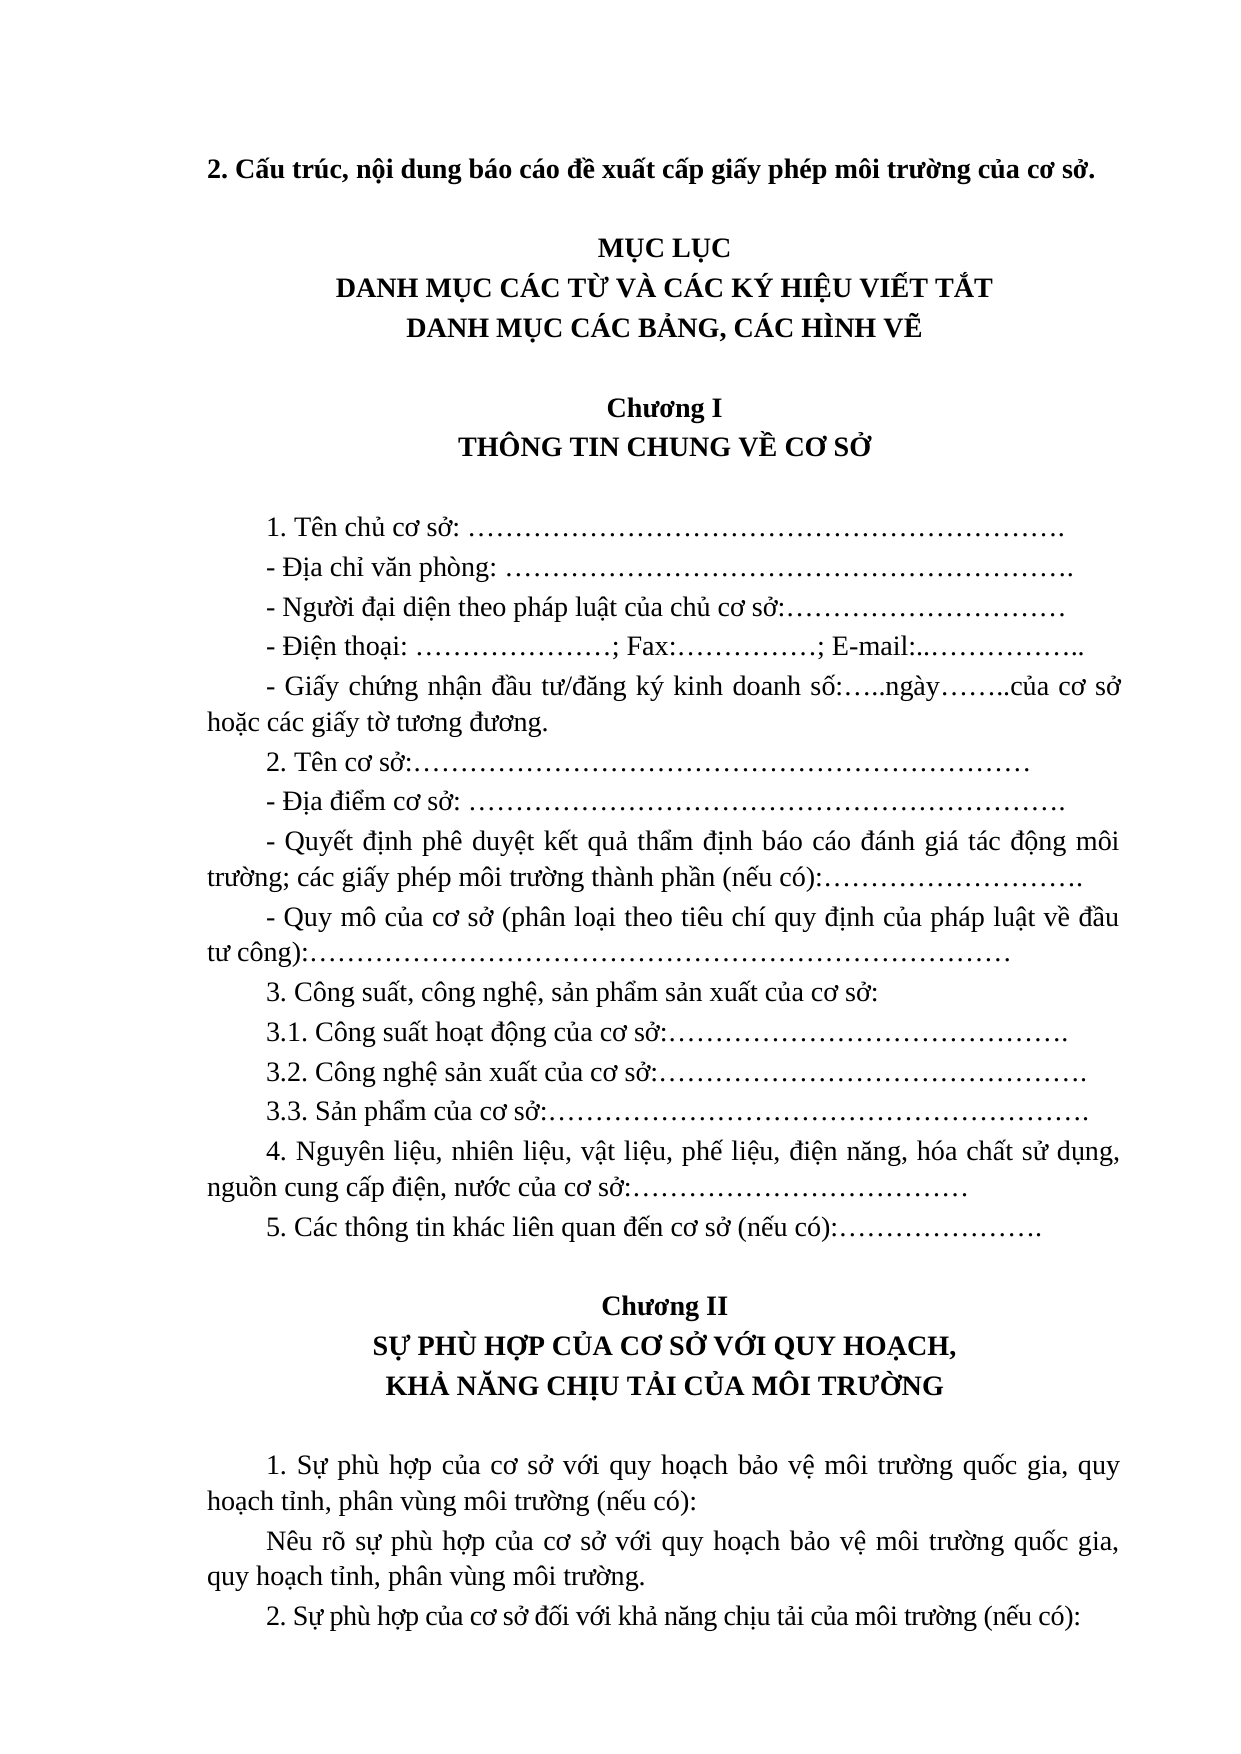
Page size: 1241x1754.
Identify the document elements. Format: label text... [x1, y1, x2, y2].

text 3.1. Công suất hoạt động của cơ sở:……………………………………. [207, 1015, 1122, 1047]
text MỤC LỤC [207, 231, 1122, 264]
text 3.2. Công nghệ sản xuất của cơ sở:………………………………………. [207, 1054, 1122, 1087]
text Chương II [207, 1289, 1122, 1322]
text 2. Tên cơ sở:………………………………………………………… [207, 744, 1122, 777]
text - Địa điểm cơ sở: ………………………………………………………. [207, 784, 1122, 817]
text 2. Sự phù hợp của cơ sở đối với khả năng chịu tải của môi trường (nếu có): [207, 1599, 1122, 1632]
text - Điện thoại: …………………; Fax:……………; E-mail:..…………….. [207, 629, 1122, 662]
text - Địa chỉ văn phòng: ……………………………………………………. [207, 550, 1122, 582]
text - Quy mô của cơ sở (phân loại theo tiêu chí quy định của pháp luật về đầu tư công):………………………………………………………………… [207, 899, 1122, 968]
text - Người đại diện theo pháp luật của chủ cơ sở:………………………… [207, 589, 1122, 622]
text 1. Sự phù hợp của cơ sở với quy hoạch bảo vệ môi trường quốc gia, quy hoạch tỉnh, phân vùng môi trường (nếu có): [207, 1448, 1122, 1516]
text - Giấy chứng nhận đầu tư/đăng ký kinh doanh số:…..ngày……..của cơ sở hoặc các giấy tờ tương đương. [207, 669, 1122, 737]
text - Quyết định phê duyệt kết quả thẩm định báo cáo đánh giá tác động môi trường; các giấy phép môi trường thành phần (nếu có):………………………. [207, 824, 1122, 892]
text SỰ PHÙ HỢP CỦA CƠ SỞ VỚI QUY HOẠCH, [207, 1329, 1122, 1361]
text Nêu rõ sự phù hợp của cơ sở với quy hoạch bảo vệ môi trường quốc gia, quy hoạch tỉnh, phân vùng môi trường. [207, 1524, 1122, 1592]
text DANH MỤC CÁC TỪ VÀ CÁC KÝ HIỆU VIẾT TẮT [207, 271, 1122, 304]
text 1. Tên chủ cơ sở: ………………………………………………………. [207, 510, 1122, 542]
text Chương I [207, 391, 1122, 423]
text KHẢ NĂNG CHỊU TẢI CỦA MÔI TRƯỜNG [207, 1369, 1122, 1401]
text THÔNG TIN CHUNG VỀ CƠ SỞ [207, 430, 1122, 463]
text 3.3. Sản phẩm của cơ sở:…………………………………………………. [207, 1094, 1122, 1127]
text 2. Cấu trúc, nội dung báo cáo đề xuất cấp giấy phép môi trường của cơ sở. [207, 152, 1122, 184]
text 5. Các thông tin khác liên quan đến cơ sở (nếu có):…………………. [207, 1209, 1122, 1242]
text 3. Công suất, công nghệ, sản phẩm sản xuất của cơ sở: [207, 975, 1122, 1007]
text DANH MỤC CÁC BẢNG, CÁC HÌNH VẼ [207, 311, 1122, 343]
text 4. Nguyên liệu, nhiên liệu, vật liệu, phế liệu, điện năng, hóa chất sử dụng, nguồn cung cấp điện, nước của cơ sở:……………………………… [207, 1134, 1122, 1202]
